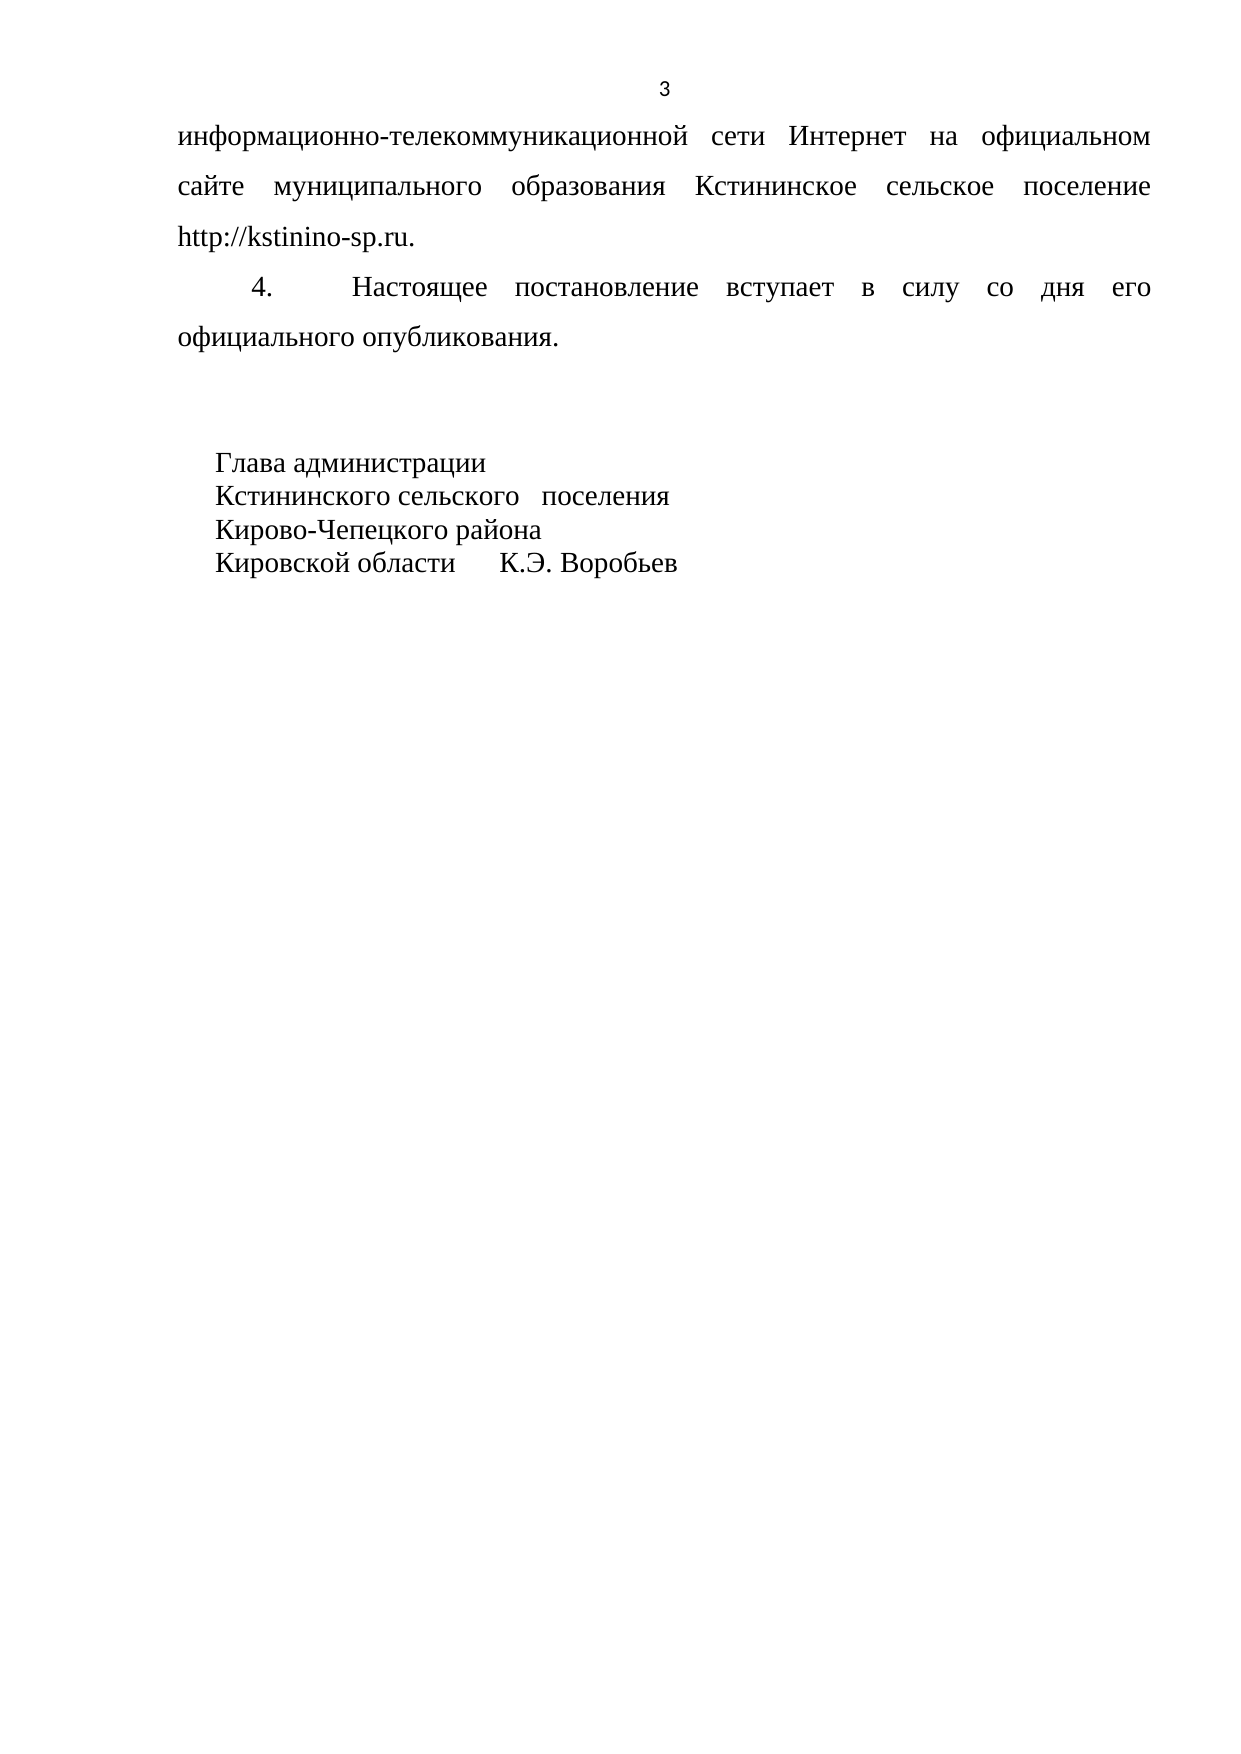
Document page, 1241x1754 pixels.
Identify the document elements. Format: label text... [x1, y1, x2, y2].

text Кирово-Чепецкого района [215, 512, 1152, 545]
text Кстининского сельского поселения [215, 478, 1152, 512]
text Кировской области К.Э. Воробьев [215, 545, 1152, 579]
list Настоящее постановление вступает в силу со дня его официального опубликования. [177, 269, 1152, 353]
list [177, 118, 1152, 252]
text Глава администрации [215, 445, 1152, 478]
